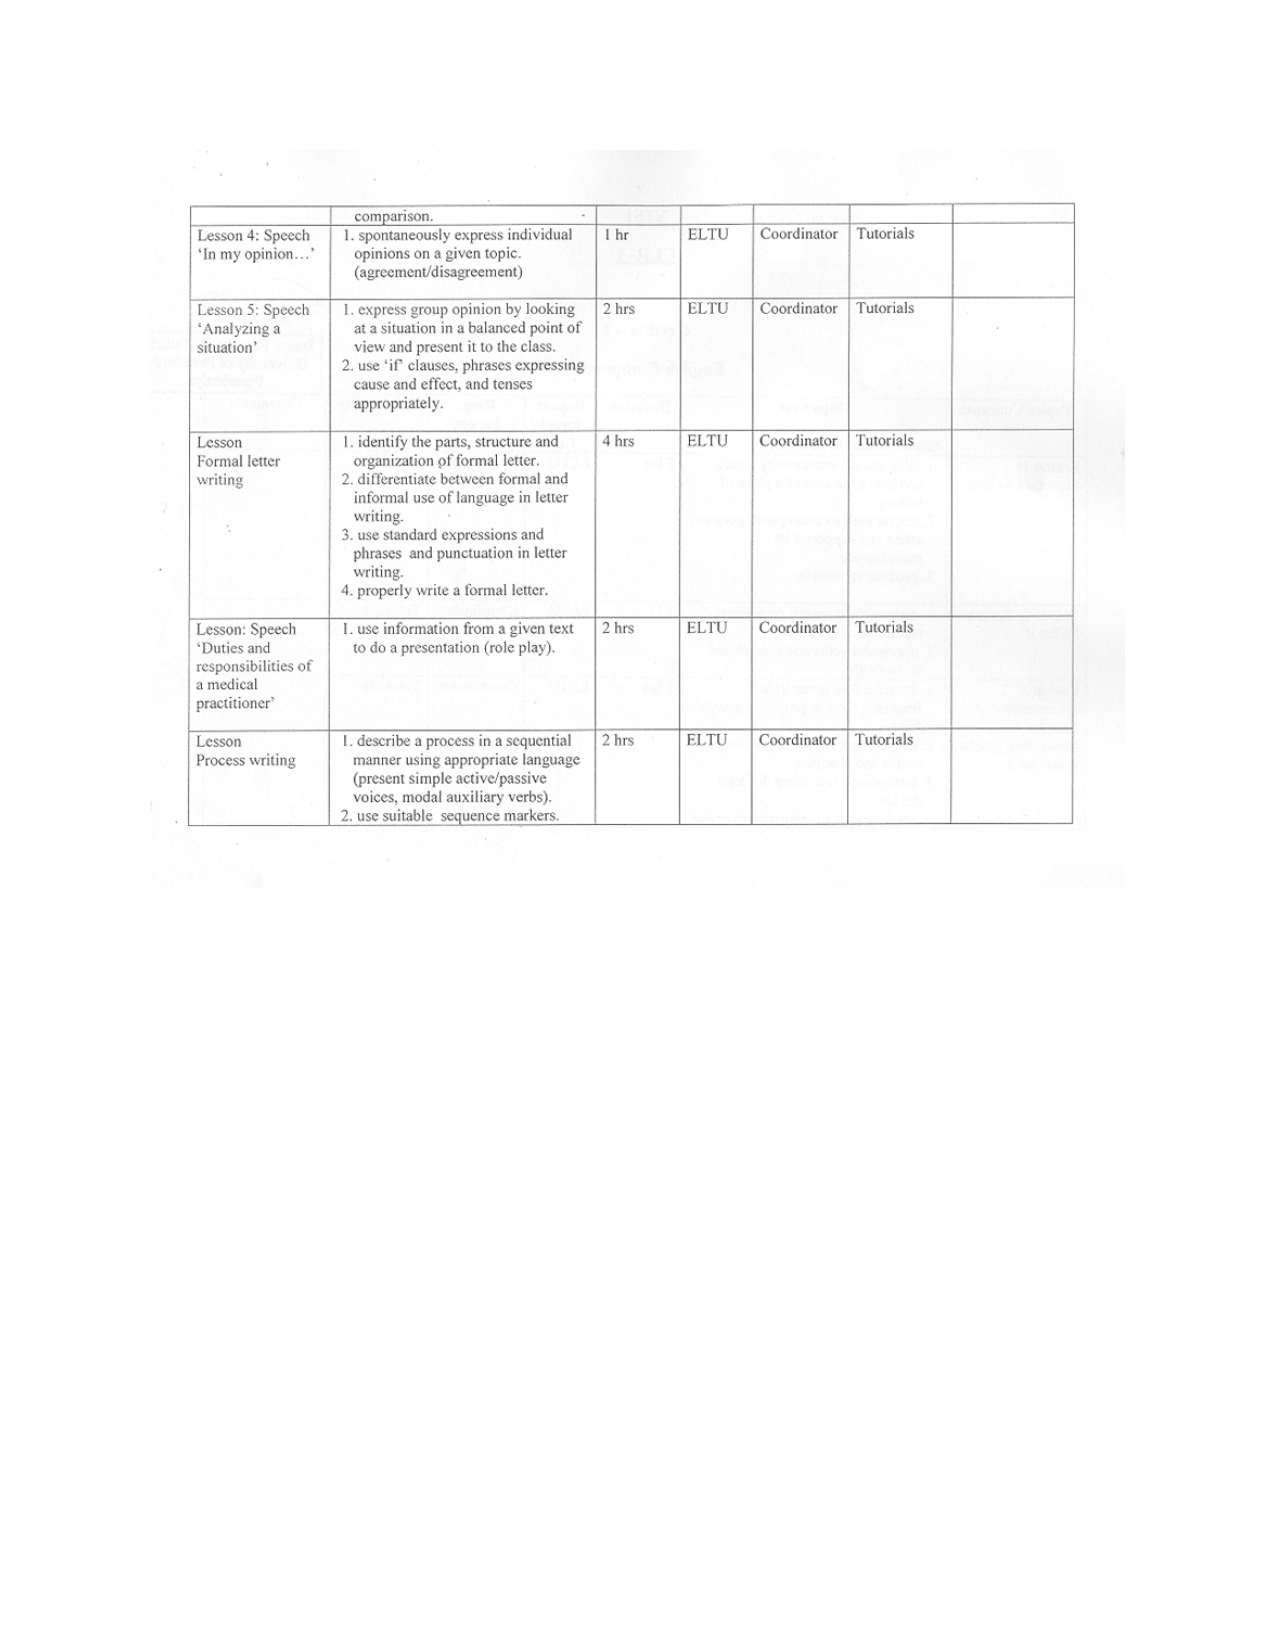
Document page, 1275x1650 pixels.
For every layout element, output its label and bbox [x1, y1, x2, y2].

picture [150, 150, 1125, 888]
